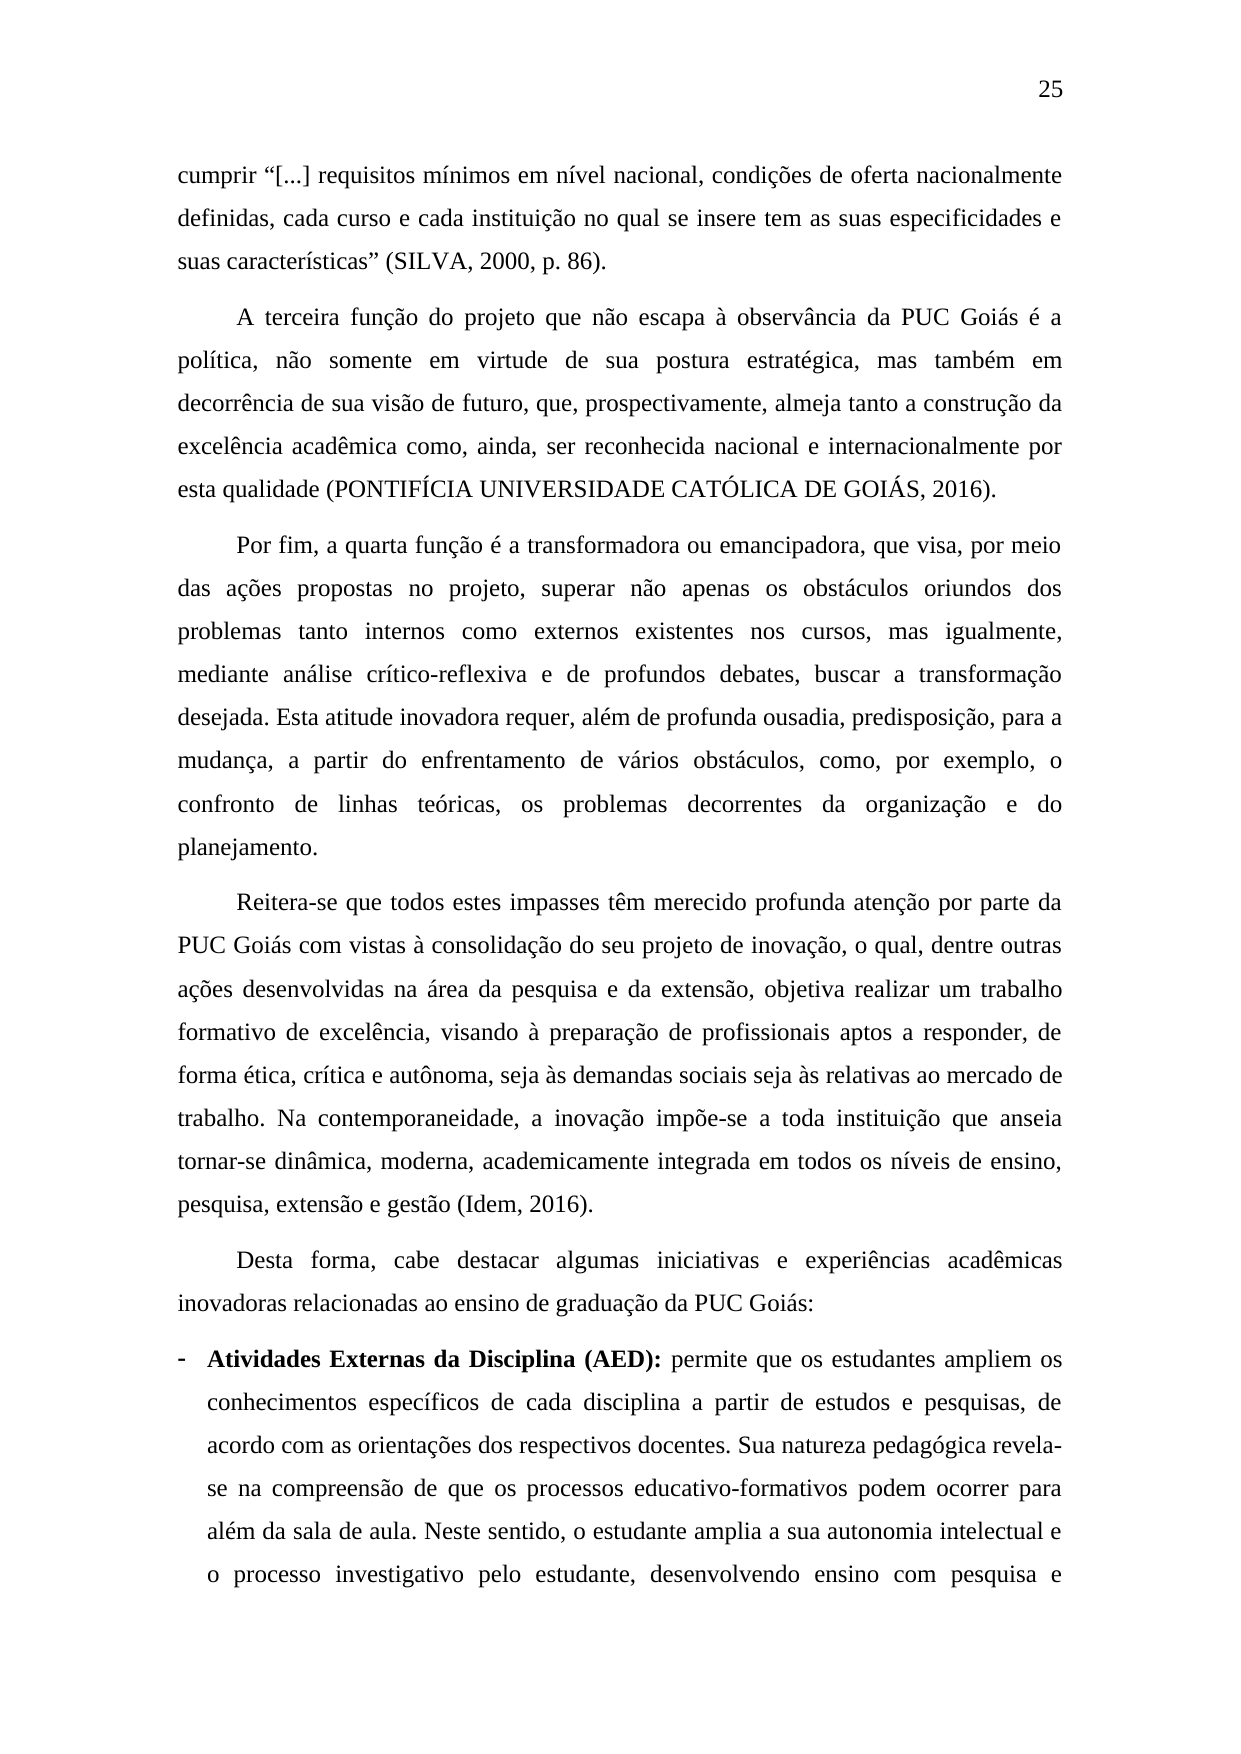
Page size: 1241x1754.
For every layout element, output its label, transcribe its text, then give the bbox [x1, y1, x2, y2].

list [177, 1344, 1063, 1588]
text A terceira função do projeto que não escapa à observância da PUC Goiás é a política, não somente em virtude de sua postura estratégica, mas também em decorrência de sua visão de futuro, que, prospectivamente, almeja tanto a construção da excelência acadêmica como, ainda, ser reconhecida nacional e internacionalmente por esta qualidade (PONTIFÍCIA UNIVERSIDADE CATÓLICA DE GOIÁS, 2016). [177, 302, 1063, 503]
text Reitera-se que todos estes impasses têm merecido profunda atenção por parte da PUC Goiás com vistas à consolidação do seu projeto de inovação, o qual, dentre outras ações desenvolvidas na área da pesquisa e da extensão, objetiva realizar um trabalho formativo de excelência, visando à preparação de profissionais aptos a responder, de forma ética, crítica e autônoma, seja às demandas sociais seja às relativas ao mercado de trabalho. Na contemporaneidade, a inovação impõe-se a toda instituição que anseia tornar-se dinâmica, moderna, academicamente integrada em todos os níveis de ensino, pesquisa, extensão e gestão (Idem, 2016). [177, 887, 1063, 1218]
text Por fim, a quarta função é a transformadora ou emancipadora, que visa, por meio das ações propostas no projeto, superar não apenas os obstáculos oriundos dos problemas tanto internos como externos existentes nos cursos, mas igualmente, mediante análise crítico-reflexiva e de profundos debates, buscar a transformação desejada. Esta atitude inovadora requer, além de profunda ousadia, predisposição, para a mudança, a partir do enfrentamento de vários obstáculos, como, por exemplo, o confronto de linhas teóricas, os problemas decorrentes da organização e do planejamento. [177, 530, 1063, 861]
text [177, 160, 1063, 275]
text Desta forma, cabe destacar algumas iniciativas e experiências acadêmicas inovadoras relacionadas ao ensino de graduação da PUC Goiás: [177, 1245, 1063, 1317]
